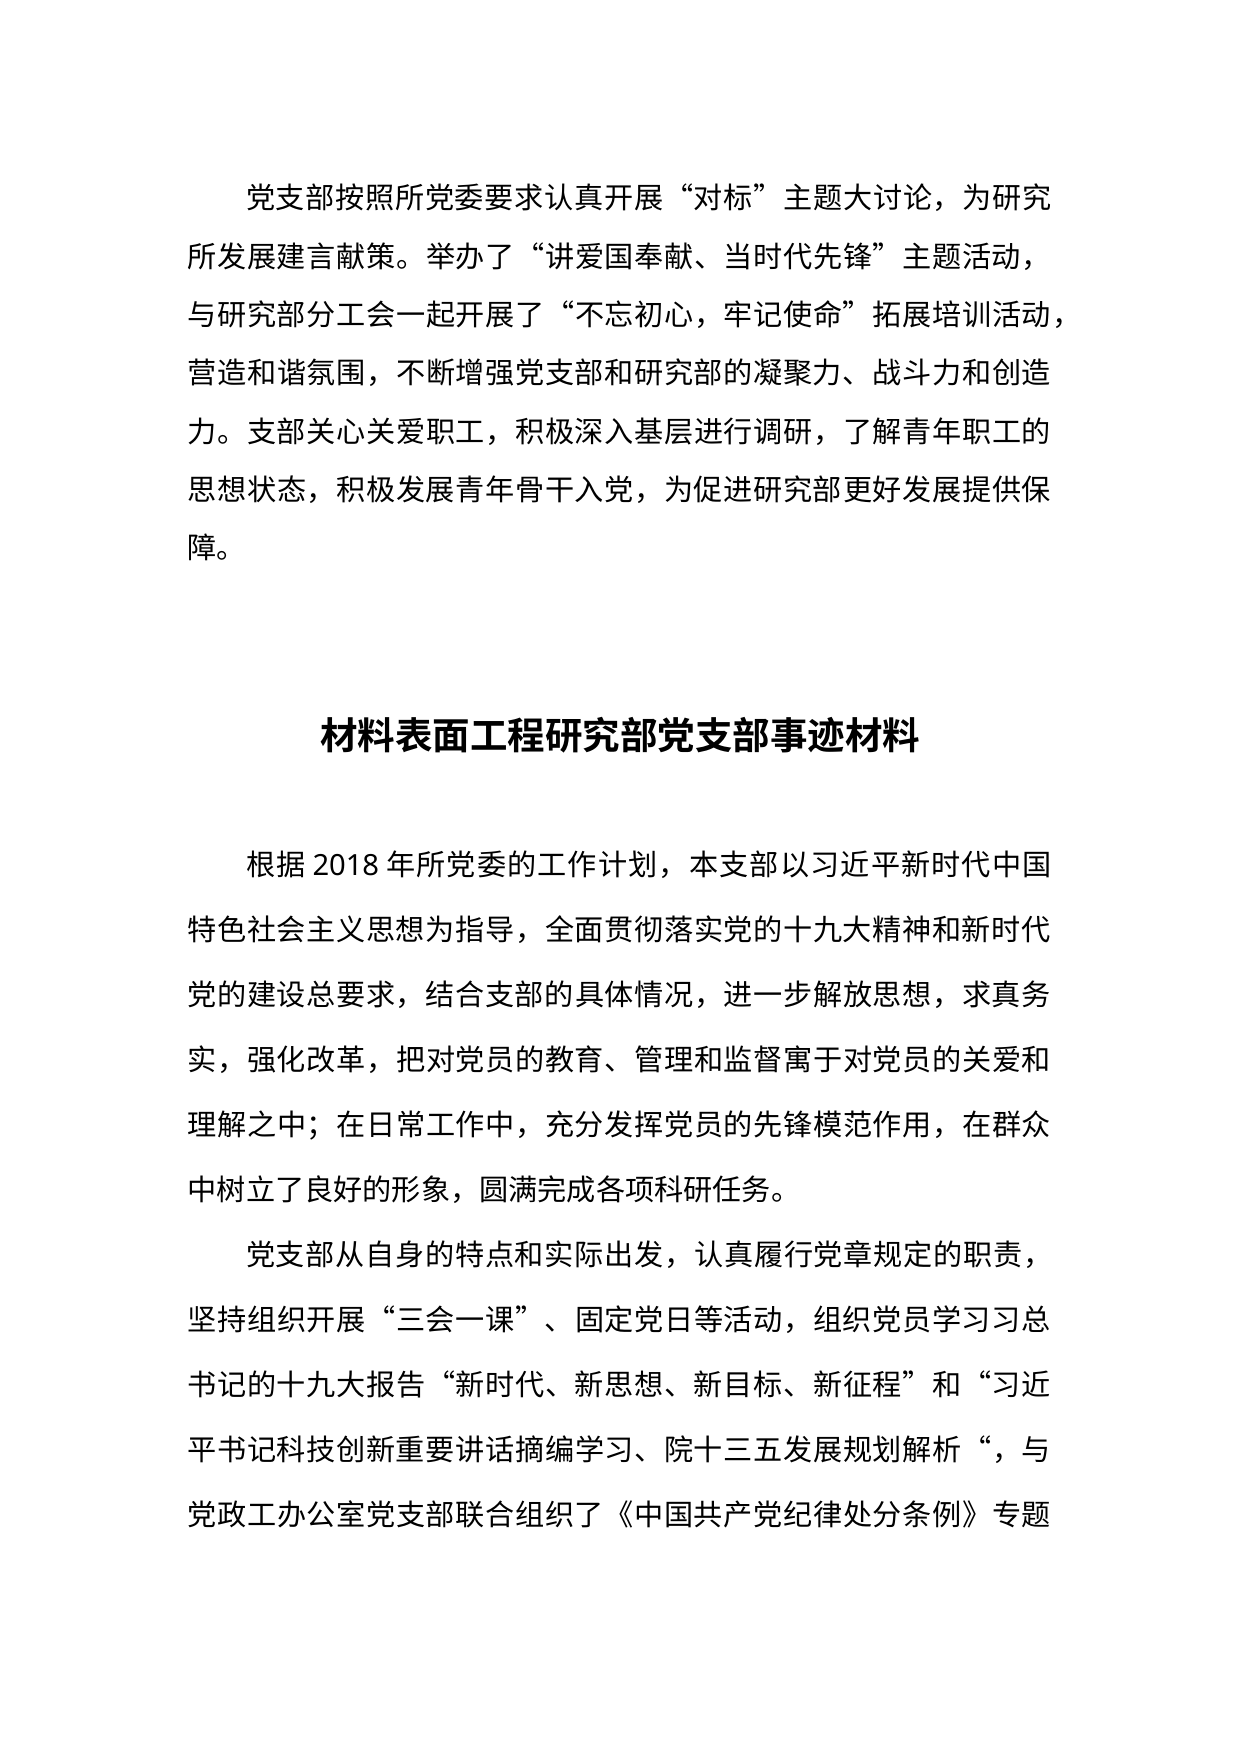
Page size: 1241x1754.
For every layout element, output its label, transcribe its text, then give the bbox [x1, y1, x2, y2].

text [187, 1220, 1053, 1545]
text 根据2018年所党委的工作计划，本支部以习近平新时代中国特色社会主义思想为指导，全面贯彻落实党的十九大精神和新时代党的建设总要求，结合支部的具体情况，进一步解放思想，求真务实，强化改革，把对党员的教育、管理和监督寓于对党员的关爱和理解之中；在日常工作中，充分发挥党员的先锋模范作用，在群众中树立了良好的形象，圆满完成各项科研任务。 [187, 830, 1053, 1220]
text 党支部按照所党委要求认真开展“对标”主题大讨论，为研究所发展建言献策。举办了“讲爱国奉献、当时代先锋”主题活动，与研究部分工会一起开展了“不忘初心，牢记使命”拓展培训活动，营造和谐氛围，不断增强党支部和研究部的凝聚力、战斗力和创造力。支部关心关爱职工，积极深入基层进行调研，了解青年职工的思想状态，积极发展青年骨干入党，为促进研究部更好发展提供保障。 [187, 162, 1053, 570]
text 材料表面工程研究部党支部事迹材料 [187, 700, 1053, 765]
